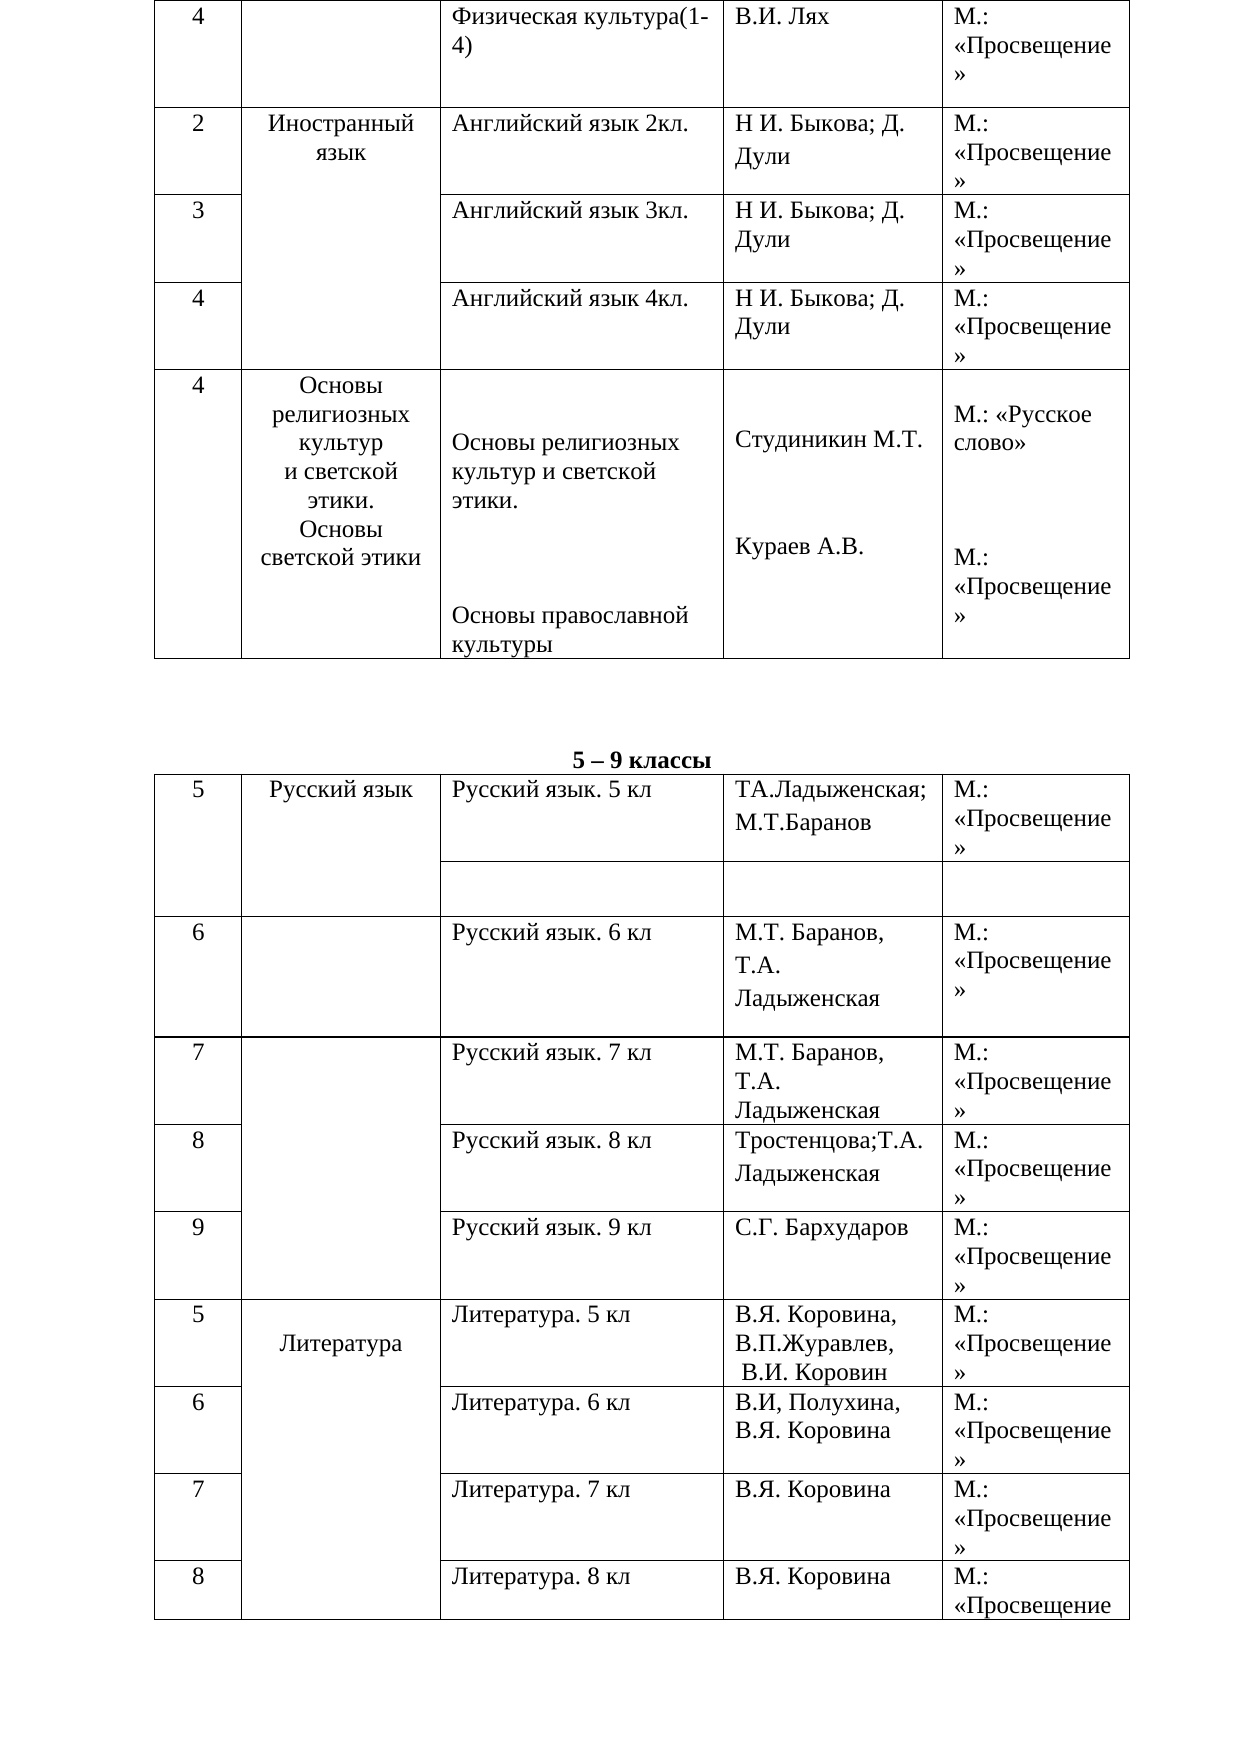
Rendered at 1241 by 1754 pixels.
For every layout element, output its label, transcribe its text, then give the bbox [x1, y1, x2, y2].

table_cell 7 [155, 1474, 241, 1560]
table_cell 6 [155, 1387, 241, 1473]
table_cell Английский язык 3кл. [441, 195, 723, 282]
table_cell ТА.Ладыженская; М.Т.Баранов [724, 775, 942, 861]
table_cell Литература. 5 кл [441, 1300, 723, 1386]
table_cell М.Т. Баранов, Т.А. Ладыженская [724, 1038, 942, 1124]
table_cell Русский язык [242, 775, 440, 916]
table_cell Литература [242, 1300, 440, 1619]
table_cell М.: «Просвещение» [943, 108, 1129, 194]
table_cell М.: «Просвещение» [943, 1212, 1129, 1298]
table_cell [943, 862, 1129, 916]
table_cell М.: «Просвещение» [943, 917, 1129, 1036]
table_cell 4 [155, 1, 241, 107]
table_cell В.И, Полухина, В.Я. Коровина [724, 1387, 942, 1473]
table_cell Основы религиозных культур и светской этики. Основы светской этики [242, 370, 440, 657]
table_cell М.: «Просвещение» [943, 1, 1129, 107]
table_cell С.Г. Бархударов [724, 1212, 942, 1298]
table_cell 7 [155, 1038, 241, 1124]
table_cell М.Т. Баранов, Т.А. Ладыженская [724, 917, 942, 1036]
table_cell Английский язык 2кл. [441, 108, 723, 194]
table_cell Русский язык. 9 кл [441, 1212, 723, 1298]
table_cell Русский язык. 6 кл [441, 917, 723, 1036]
table_cell Тростенцова;Т.А. Ладыженская [724, 1125, 942, 1211]
table_cell 8 [155, 1561, 241, 1619]
table_cell М.: «Просвещение» [943, 1125, 1129, 1211]
table_cell Иностранный язык [242, 108, 440, 369]
table_cell М.: «Просвещение» [943, 1300, 1129, 1386]
table_cell 4 [155, 370, 241, 657]
table_cell 6 [155, 917, 241, 1036]
table_cell В.Я. Коровина, В.П.Журавлев, В.И. Коровин [724, 1300, 942, 1386]
table_cell [441, 862, 723, 916]
table_cell Основы религиозных культур и светской этики. Основы православной культуры [441, 370, 723, 657]
table_cell 2 [155, 108, 241, 194]
table_cell М.: «Просвещение» [943, 1561, 1129, 1619]
table_cell Студиникин М.Т. Кураев А.В. [724, 370, 942, 657]
table_cell Русский язык. 7 кл [441, 1038, 723, 1124]
table_cell [242, 917, 440, 1036]
table_cell [724, 862, 942, 916]
table_cell М.: «Просвещение» [943, 283, 1129, 369]
table_cell М.: «Просвещение» [943, 195, 1129, 282]
table_cell 4 [155, 283, 241, 369]
table_cell 8 [155, 1125, 241, 1211]
table_cell Русский язык. 8 кл [441, 1125, 723, 1211]
table_cell 3 [155, 195, 241, 282]
table_cell Литература. 8 кл [441, 1561, 723, 1619]
table_cell М.: «Просвещение» [943, 775, 1129, 861]
table_cell М.: «Просвещение» [943, 1038, 1129, 1124]
table_cell В.Я. Коровина [724, 1474, 942, 1560]
table_cell 5 [155, 775, 241, 916]
table_cell Н И. Быкова; Д. Дули [724, 283, 942, 369]
table_cell Английский язык 4кл. [441, 283, 723, 369]
table_cell М.: «Просвещение» [943, 1387, 1129, 1473]
table_cell 9 [155, 1212, 241, 1298]
table_cell М.: «Русское слово» М.: «Просвещение» [943, 370, 1129, 657]
table_cell Литература. 7 кл [441, 1474, 723, 1560]
table_cell Н И. Быкова; Д. Дули [724, 108, 942, 194]
table_cell [242, 1038, 440, 1298]
table_cell 5 [155, 1300, 241, 1386]
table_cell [441, 1, 723, 107]
table_cell Русский язык. 5 кл [441, 775, 723, 861]
table_cell М.: «Просвещение» [943, 1474, 1129, 1560]
table_cell Литература. 6 кл [441, 1387, 723, 1473]
table_cell В.Я. Коровина [724, 1561, 942, 1619]
table_cell Н И. Быкова; Д. Дули [724, 195, 942, 282]
table_cell 5 – 9 классы [155, 659, 1129, 773]
table_cell В.И. Лях [724, 1, 942, 107]
